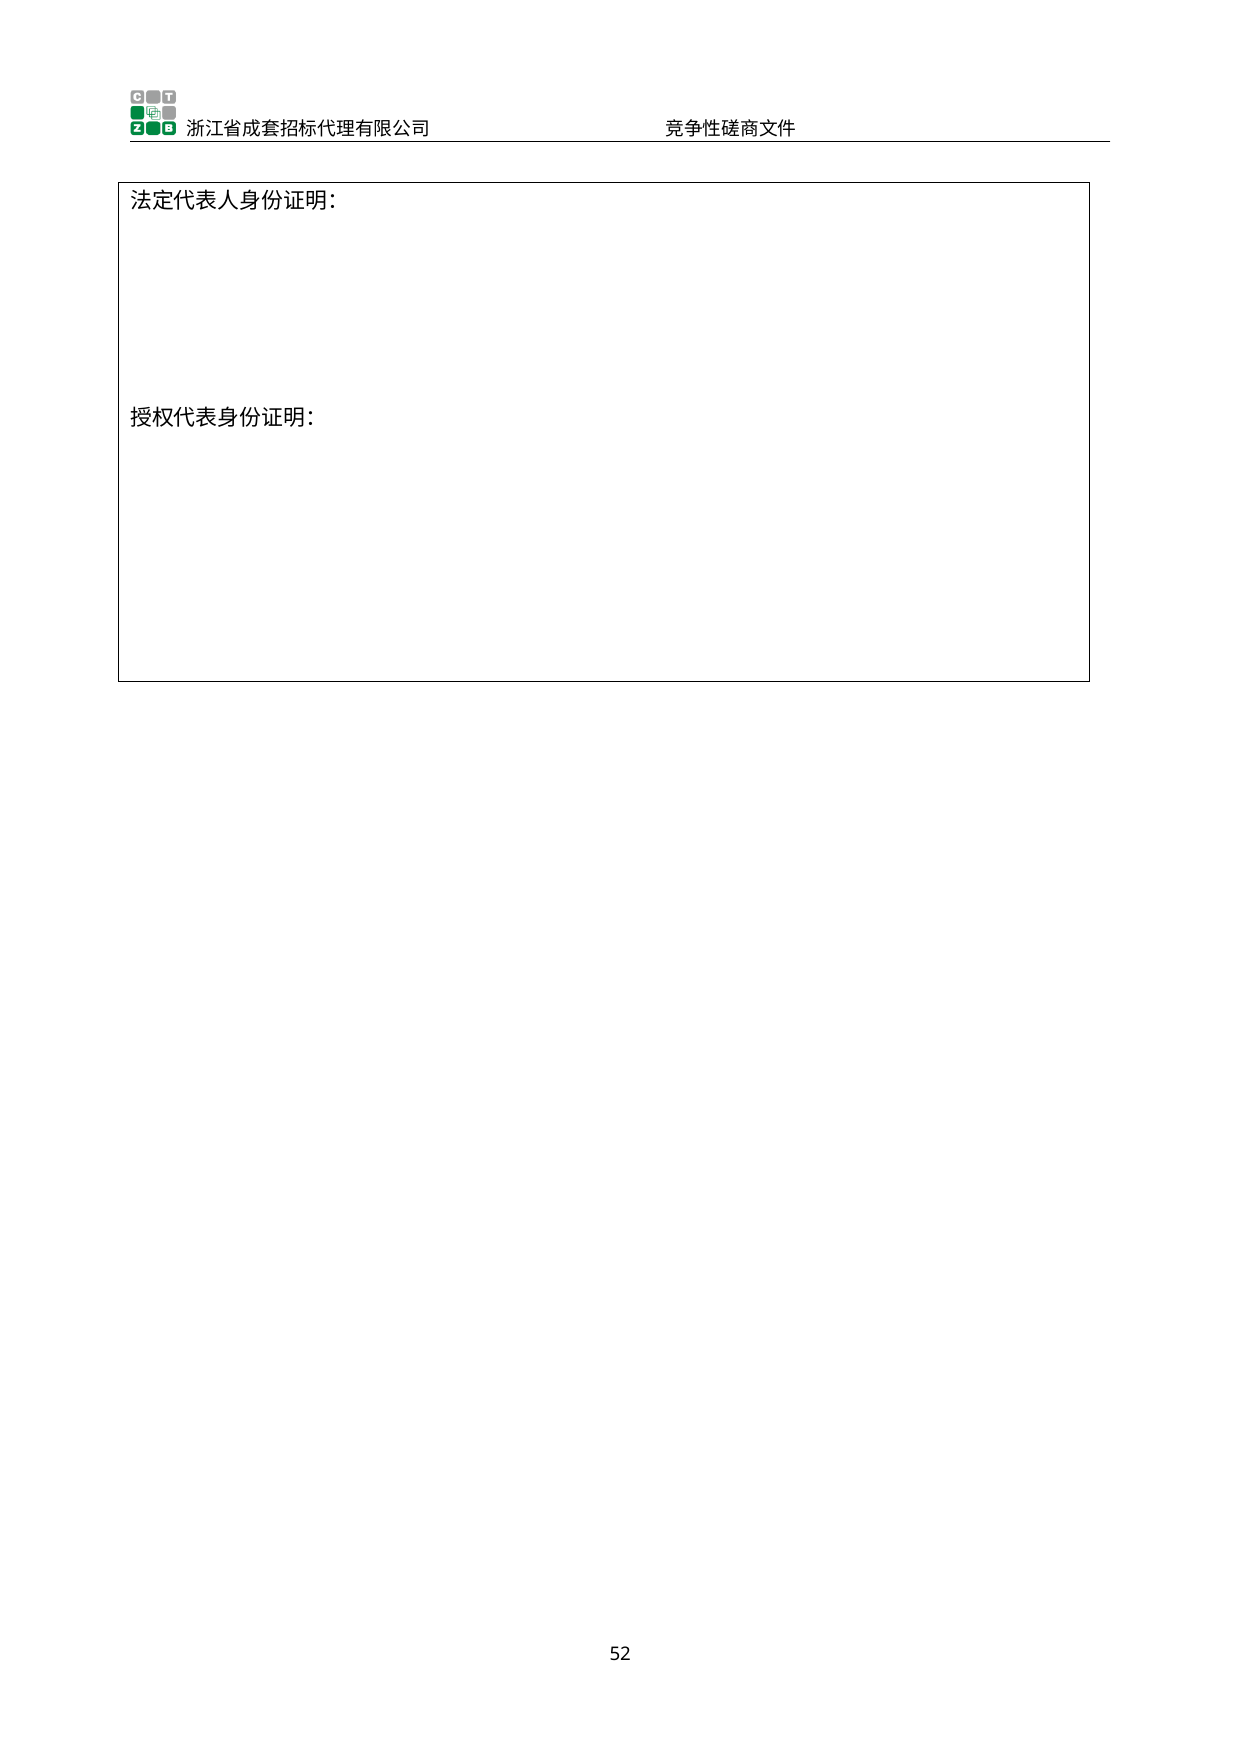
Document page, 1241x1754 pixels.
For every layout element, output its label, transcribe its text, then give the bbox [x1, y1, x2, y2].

table_header 法定代表人身份证明： 授权代表身份证明： [119, 183, 1089, 681]
picture [129, 88, 177, 136]
